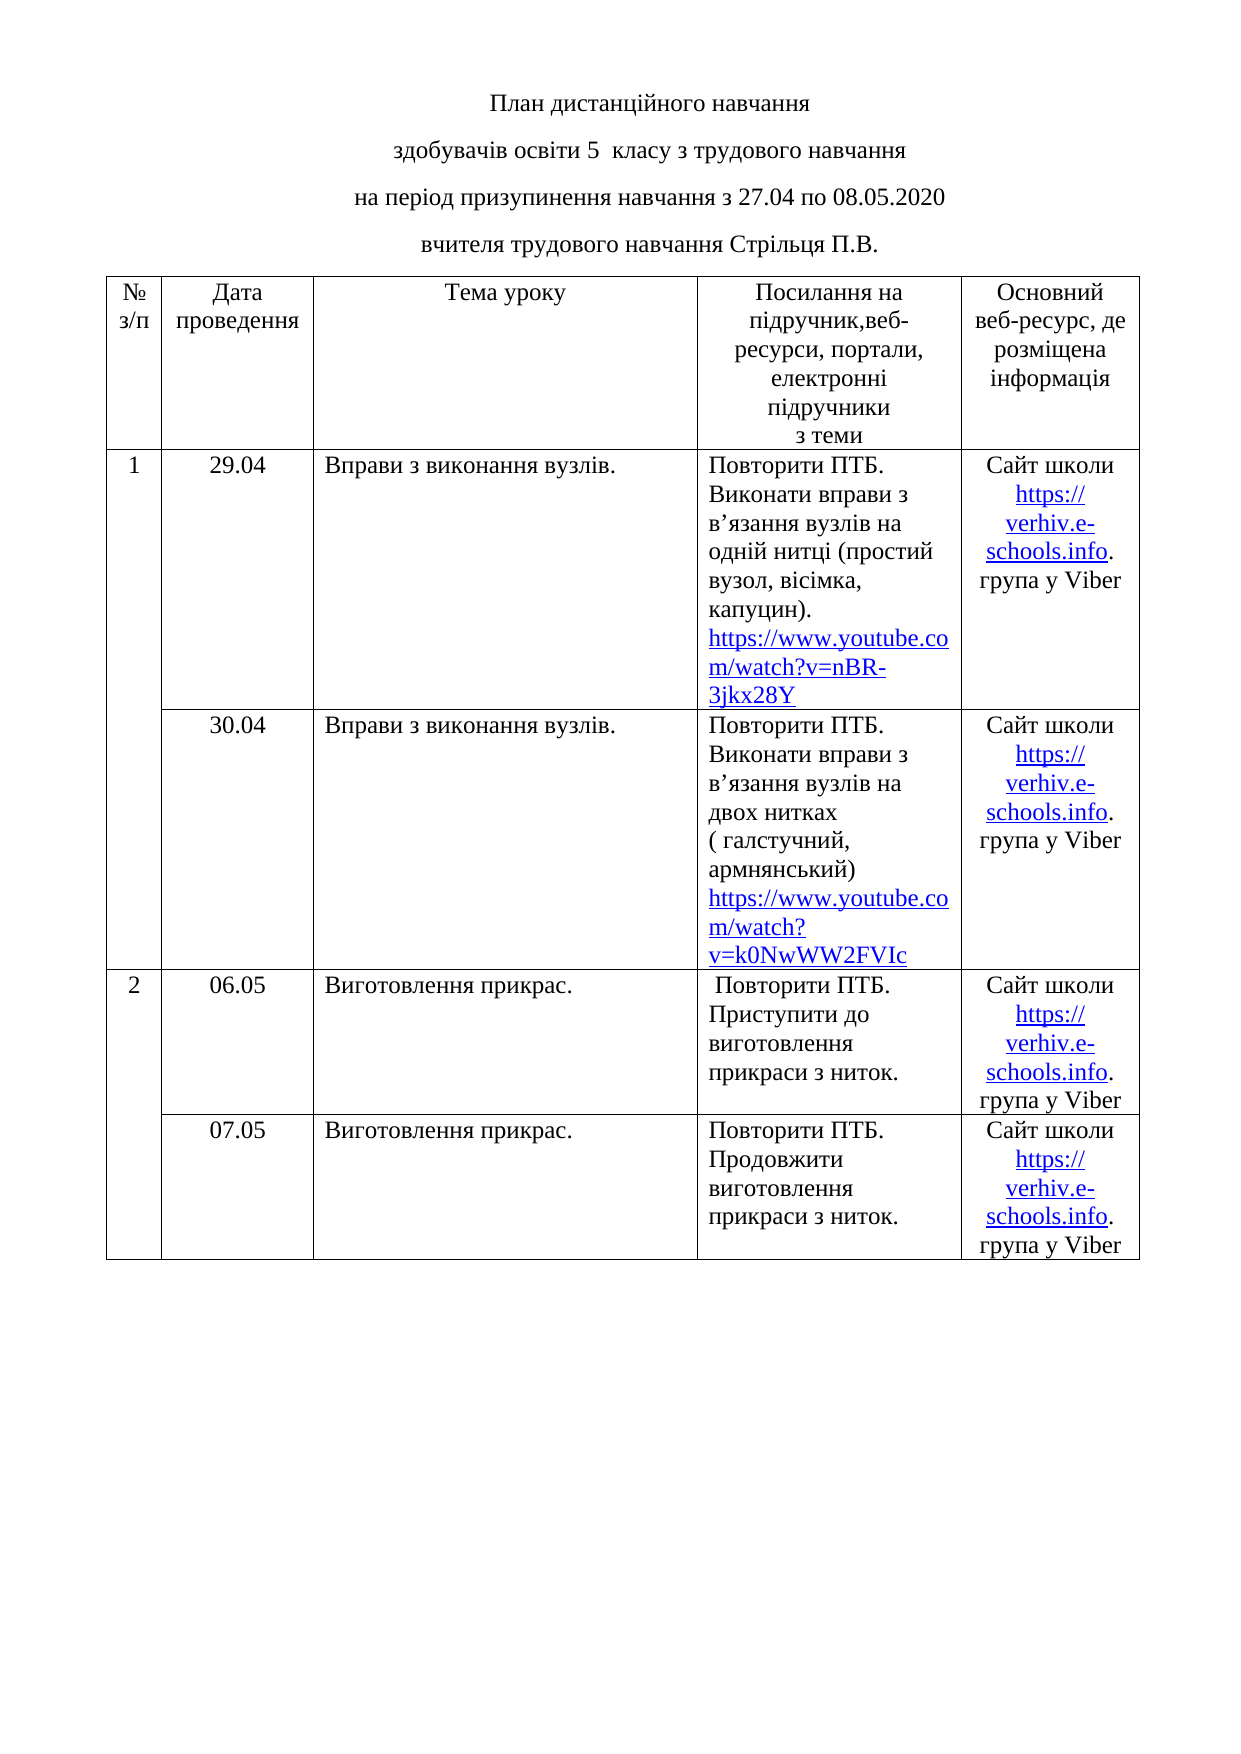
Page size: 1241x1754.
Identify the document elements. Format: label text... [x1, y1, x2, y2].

table_cell Повторити ПТБ. Виконати вправи з в’язання вузлів на одній нитці (простий вузол, вісімка, капуцин). https://www.youtube.com/watch?v=nBR-3jkx28Y [698, 450, 961, 709]
table_header Посилання на підручник,веб-ресурси, портали, електронні підручники з теми [698, 277, 961, 449]
table_cell Вправи з виконання вузлів. [314, 450, 697, 709]
table_cell Сайт школи https://verhiv.e-schools.info. група у Viber [962, 970, 1139, 1114]
table_cell 29.04 [162, 450, 313, 709]
table_cell Повторити ПТБ. Виконати вправи з в’язання вузлів на двох нитках ( галстучний, армнянський) https://www.youtube.com/watch?v=k0NwWW2FVIc [698, 710, 961, 969]
table_cell Виготовлення прикрас. [314, 970, 697, 1114]
text на період призупинення навчання з 27.04 по 08.05.2020 [148, 182, 1152, 211]
table_header Основний веб-ресурс, де розміщена інформація [962, 277, 1139, 449]
table_header № з/п [107, 277, 161, 449]
table_cell 07.05 [162, 1115, 313, 1259]
table_cell 06.05 [162, 970, 313, 1114]
table_cell Виготовлення прикрас. [314, 1115, 697, 1259]
table_header Тема уроку [314, 277, 697, 449]
table_cell 1 [107, 450, 161, 969]
table_cell Сайт школи https://verhiv.e-schools.info. група у Viber [962, 450, 1139, 709]
table_cell 2 [107, 970, 161, 1259]
text здобувачів освіти 5 класу з трудового навчання [148, 135, 1152, 164]
table_cell Повторити ПТБ. Приступити до виготовлення прикраси з ниток. [698, 970, 961, 1114]
table_cell Вправи з виконання вузлів. [314, 710, 697, 969]
table_header Дата проведення [162, 277, 313, 449]
table_cell Повторити ПТБ. Продовжити виготовлення прикраси з ниток. [698, 1115, 961, 1259]
text вчителя трудового навчання Стрільця П.В. [148, 229, 1152, 258]
text План дистанційного навчання [148, 88, 1152, 117]
table_cell 30.04 [162, 710, 313, 969]
table_cell Сайт школи https://verhiv.e-schools.info. група у Viber [962, 1115, 1139, 1259]
table_cell Сайт школи https://verhiv.e-schools.info. група у Viber [962, 710, 1139, 969]
